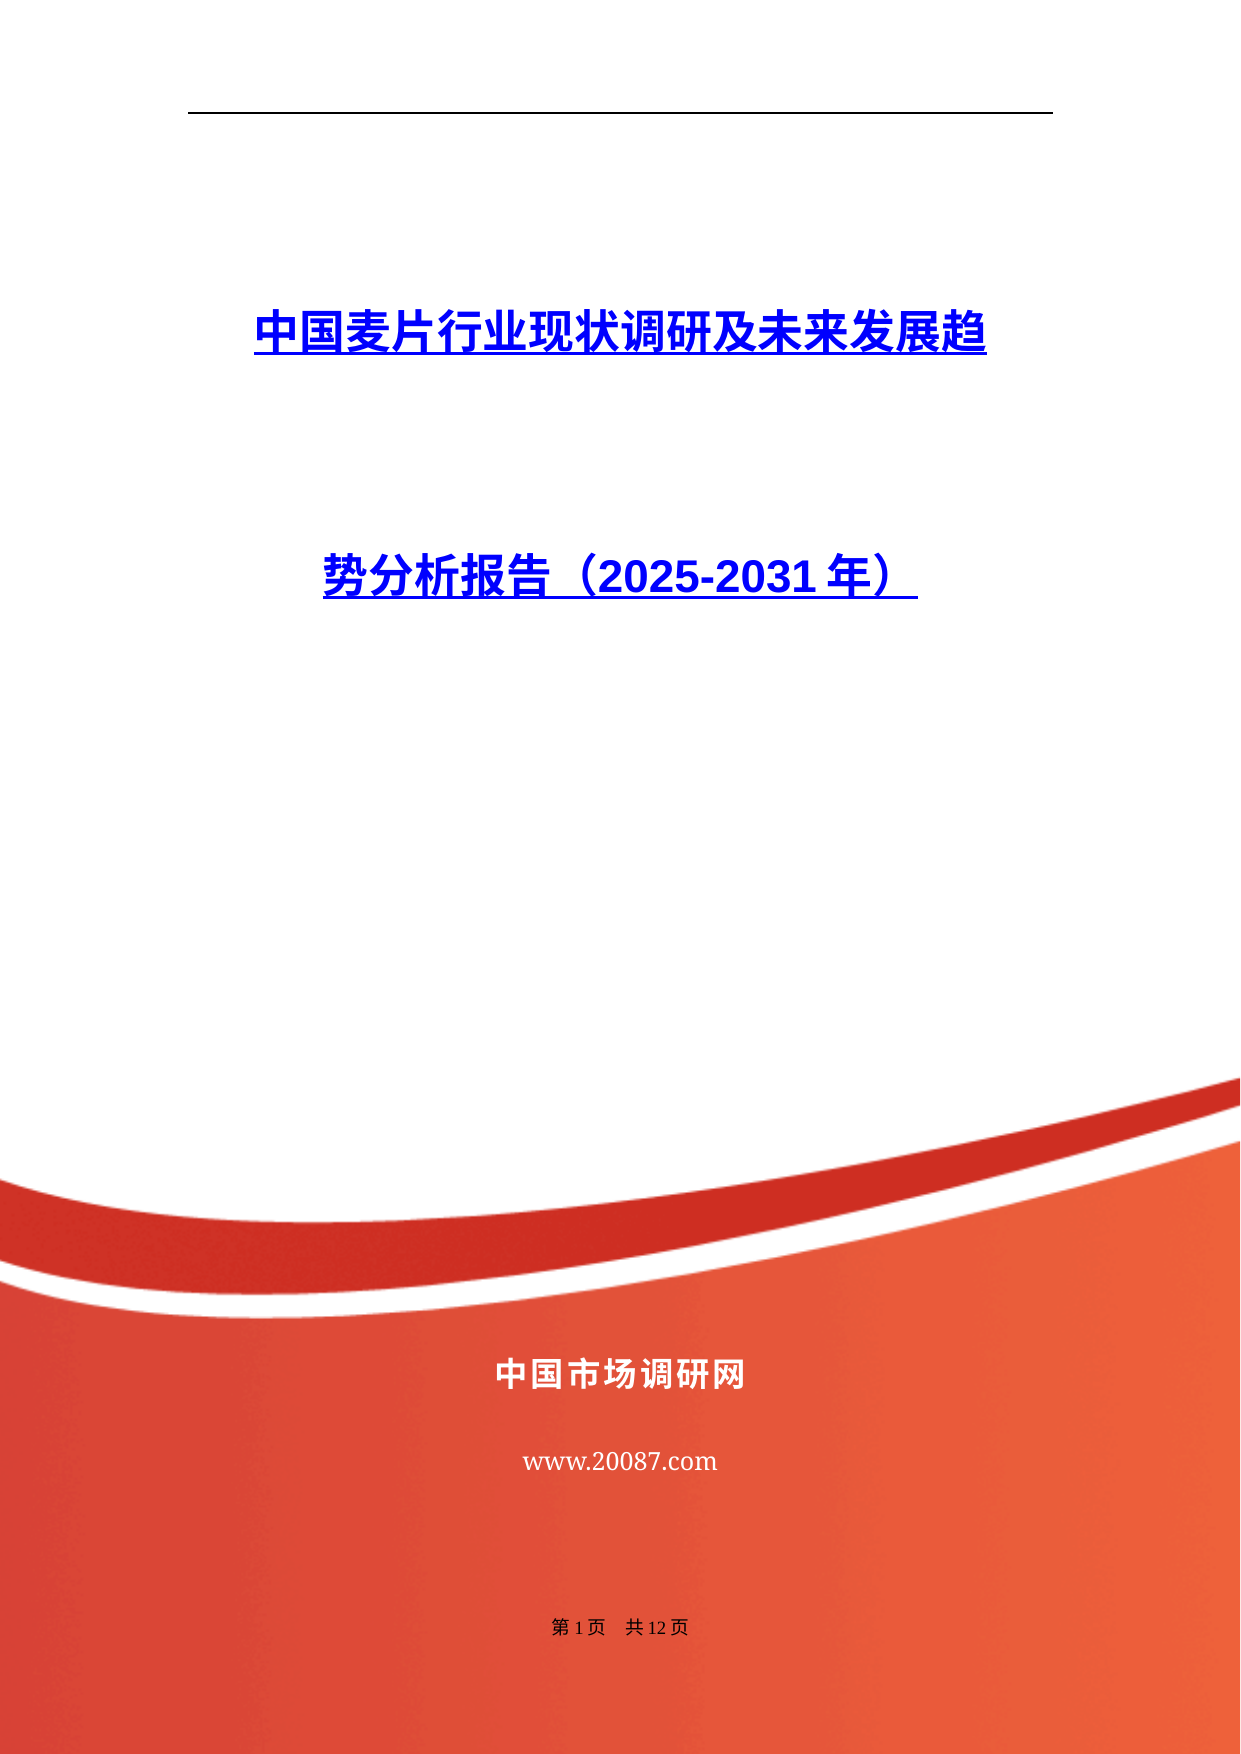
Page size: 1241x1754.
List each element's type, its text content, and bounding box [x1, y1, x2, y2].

text www.20087.com [187, 1428, 1053, 1493]
table_header 中国麦片行业现状调研及未来发展趋势分析报告（2025-2031年） [188, 207, 1053, 773]
picture [0, 1006, 1241, 1754]
subtitle 中国市场调研网 [187, 1339, 1053, 1404]
